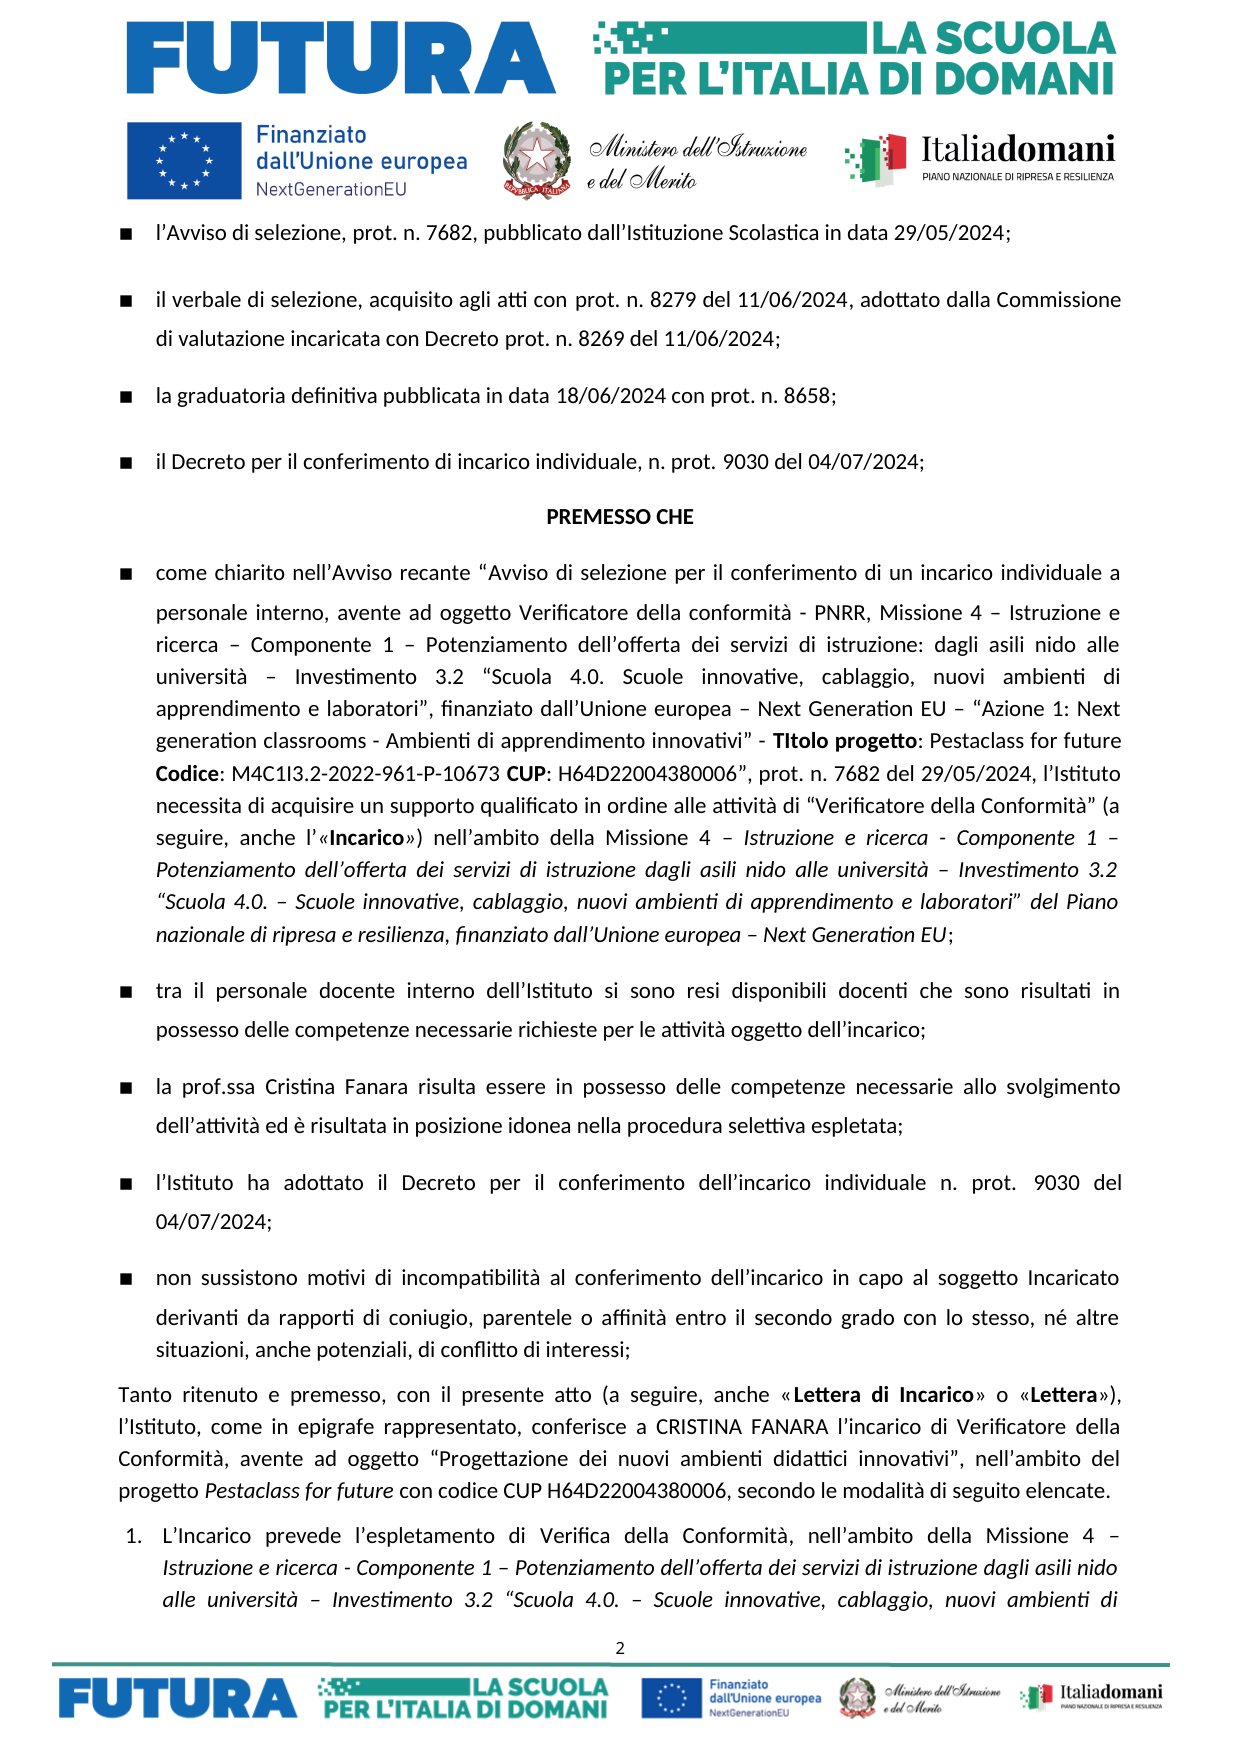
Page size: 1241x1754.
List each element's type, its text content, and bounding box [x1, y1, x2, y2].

list la graduatoria definitiva pubblicata in data 18/06/2024 con prot. n. 8658; [118, 369, 1122, 416]
picture [118, 11, 1123, 212]
list non sussistono motivi di incompatibilità al conferimento dell’incarico in capo al soggetto Incaricato derivanti da rapporti di coniugio, parentele o affinità entro il secondo grado con lo stesso, né altre situazioni, anche potenziali, di conflitto di interessi; [118, 1252, 1122, 1363]
list l’Avviso di selezione, prot. n. 7682, pubblicato dall’Istituzione Scolastica in data 29/05/2024; [118, 207, 1122, 254]
subtitle PREMESSO CHE [118, 502, 1122, 530]
list l’Istituto ha adottato il Decreto per il conferimento dell’incarico individuale n. prot. 9030 del 04/07/2024; [118, 1156, 1122, 1235]
picture [28, 1661, 1211, 1723]
list il verbale di selezione, acquisito agli atti con prot. n. 8279 del 11/06/2024, adottato dalla Commissione di valutazione incaricata con Decreto prot. n. 8269 del 11/06/2024; [118, 273, 1122, 352]
text come chiarito nell’Avviso recante “Avviso di selezione per il conferimento di un incarico individuale a personale interno, avente ad oggetto Verificatore della conformità - PNRR, Missione 4 – Istruzione e ricerca – Componente 1 – Potenziamento dell’offerta dei servizi di istruzione: dagli asili nido alle università – Investimento 3.2 “Scuola 4.0. Scuole innovative, cablaggio, nuovi ambienti di apprendimento e laboratori”, finanziato dall’Unione europea – Next Generation EU – “Azione 1: Next generation classrooms - Ambienti di apprendimento innovativi” - TItolo progetto: Pestaclass for future Codice: M4C1I3.2-2022-961-P-10673 CUP: H64D22004380006”, prot. n. 7682 del 29/05/2024, l’Istituto necessita di acquisire un supporto qualificato in ordine alle attività di “Verificatore della Conformità” (a seguire, anche l’«Incarico») nell’ambito della Missione 4 – Istruzione e ricerca - Componente 1 – Potenziamento dell’offerta dei servizi di istruzione dagli asili nido alle università – Investimento 3.2 “Scuola 4.0. – Scuole innovative, cablaggio, nuovi ambienti di apprendimento e laboratori” del Piano nazionale di ripresa e resilienza, finanziato dall’Unione europea – Next Generation EU; [118, 547, 1122, 948]
text Tanto ritenuto e premesso, con il presente atto (a seguire, anche «Lettera di Incarico» o «Lettera»), l’Istituto, come in epigrafe rappresentato, conferisce a CRISTINA FANARA l’incarico di Verificatore della Conformità, avente ad oggetto “Progettazione dei nuovi ambienti didattici innovativi”, nell’ambito del progetto Pestaclass for future con codice CUP H64D22004380006, secondo le modalità di seguito elencate. [118, 1380, 1122, 1504]
list tra il personale docente interno dell’Istituto si sono resi disponibili docenti che sono risultati in possesso delle competenze necessarie richieste per le attività oggetto dell’incarico; [118, 964, 1122, 1043]
list la prof.ssa Cristina Fanara risulta essere in possesso delle competenze necessarie allo svolgimento dell’attività ed è risultata in posizione idonea nella procedura selettiva espletata; [118, 1060, 1122, 1139]
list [125, 1521, 1122, 1613]
list il Decreto per il conferimento di incarico individuale, n. prot. 9030 del 04/07/2024; [118, 436, 1122, 482]
